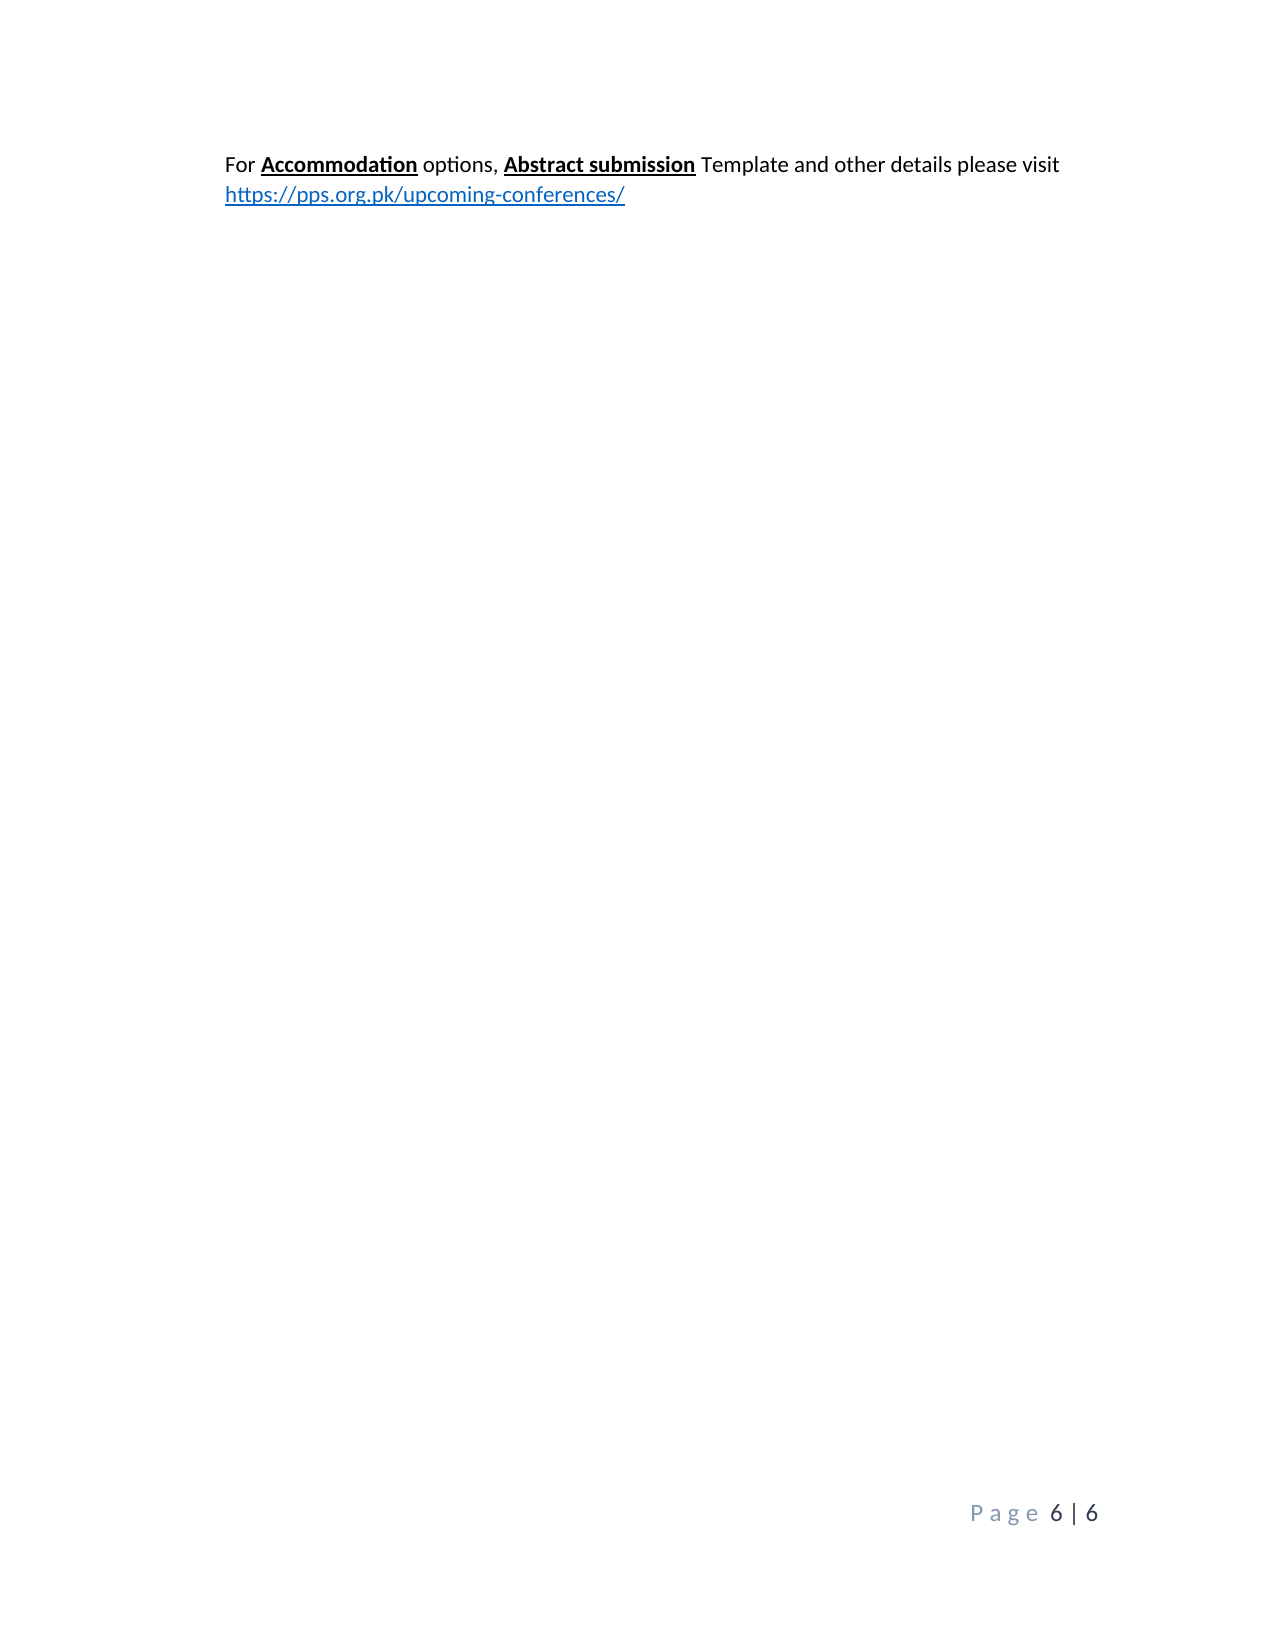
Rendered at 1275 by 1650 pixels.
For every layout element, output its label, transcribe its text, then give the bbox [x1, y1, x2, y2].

list For Accommodation options, Abstract submission Template and other details please visit https://pps.org.pk/upcoming-conferences/ [225, 150, 1125, 208]
